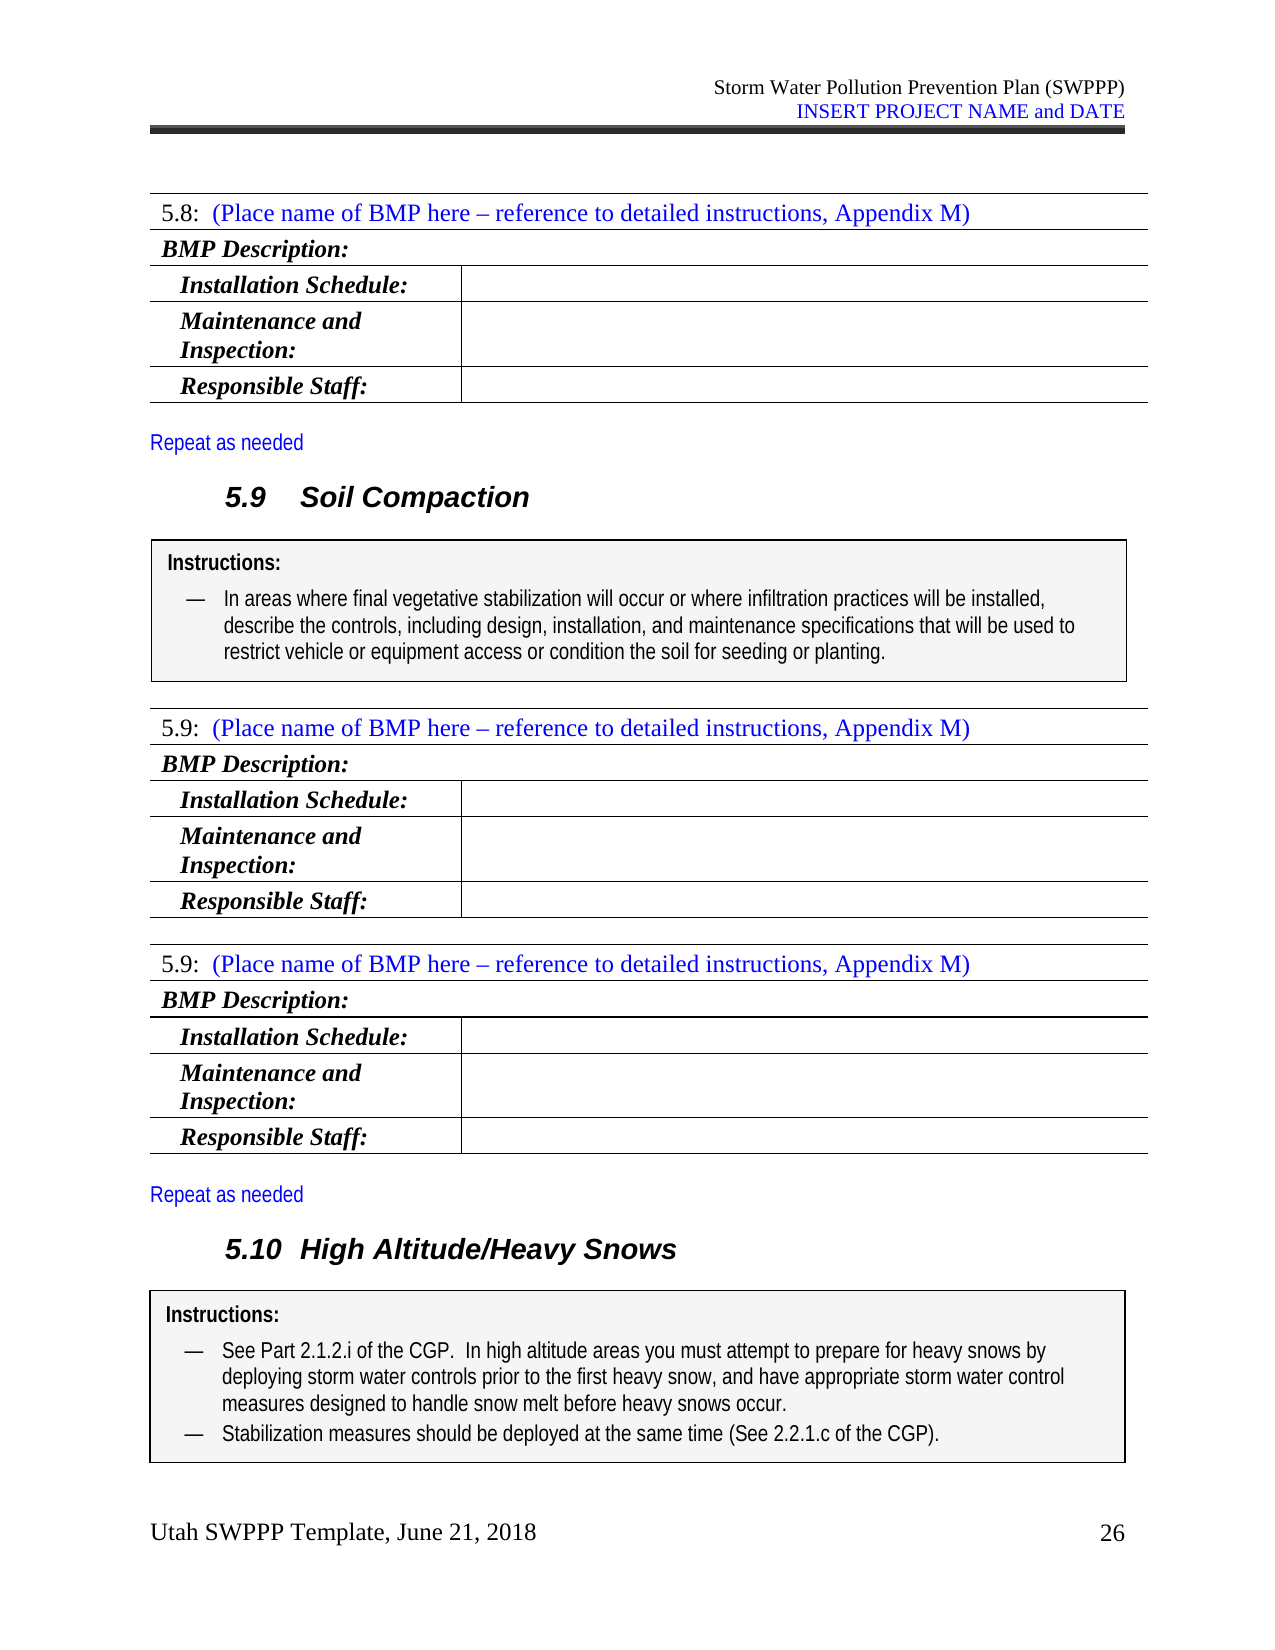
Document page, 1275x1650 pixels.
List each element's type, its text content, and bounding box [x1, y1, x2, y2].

table_cell [462, 781, 1147, 816]
table_header 5.9: (Place name of BMP here – reference to detailed instructions, Appendix M) [150, 709, 1147, 744]
table_cell Responsible Staff: [150, 367, 461, 402]
table_cell [462, 1018, 1147, 1052]
table_cell [462, 266, 1147, 301]
table_cell [462, 302, 1147, 366]
table_cell Maintenance and Inspection: [150, 1054, 461, 1117]
table_cell Responsible Staff: [150, 1118, 461, 1153]
table_cell [462, 882, 1147, 917]
table_cell BMP Description: [150, 981, 1147, 1016]
table_cell Responsible Staff: [150, 882, 461, 917]
subtitle 5.9 Soil Compaction [225, 481, 1125, 514]
table_cell [462, 1118, 1147, 1153]
table_cell BMP Description: [150, 230, 1147, 265]
table_cell Installation Schedule: [150, 266, 461, 301]
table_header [150, 194, 1147, 229]
table_cell [462, 1054, 1147, 1117]
table_cell Installation Schedule: [150, 781, 461, 816]
text Repeat as needed [150, 429, 1125, 456]
table_cell Maintenance and Inspection: [150, 302, 461, 366]
table_cell Maintenance and Inspection: [150, 817, 461, 881]
table_header 5.9: (Place name of BMP here – reference to detailed instructions, Appendix M) [150, 945, 1147, 980]
table_cell [462, 367, 1147, 402]
table_cell Installation Schedule: [150, 1018, 461, 1052]
subtitle 5.10 High Altitude/Heavy Snows [225, 1232, 1125, 1266]
text Repeat as needed [150, 1181, 1125, 1207]
table_cell [462, 817, 1147, 881]
table_cell BMP Description: [150, 745, 1147, 780]
